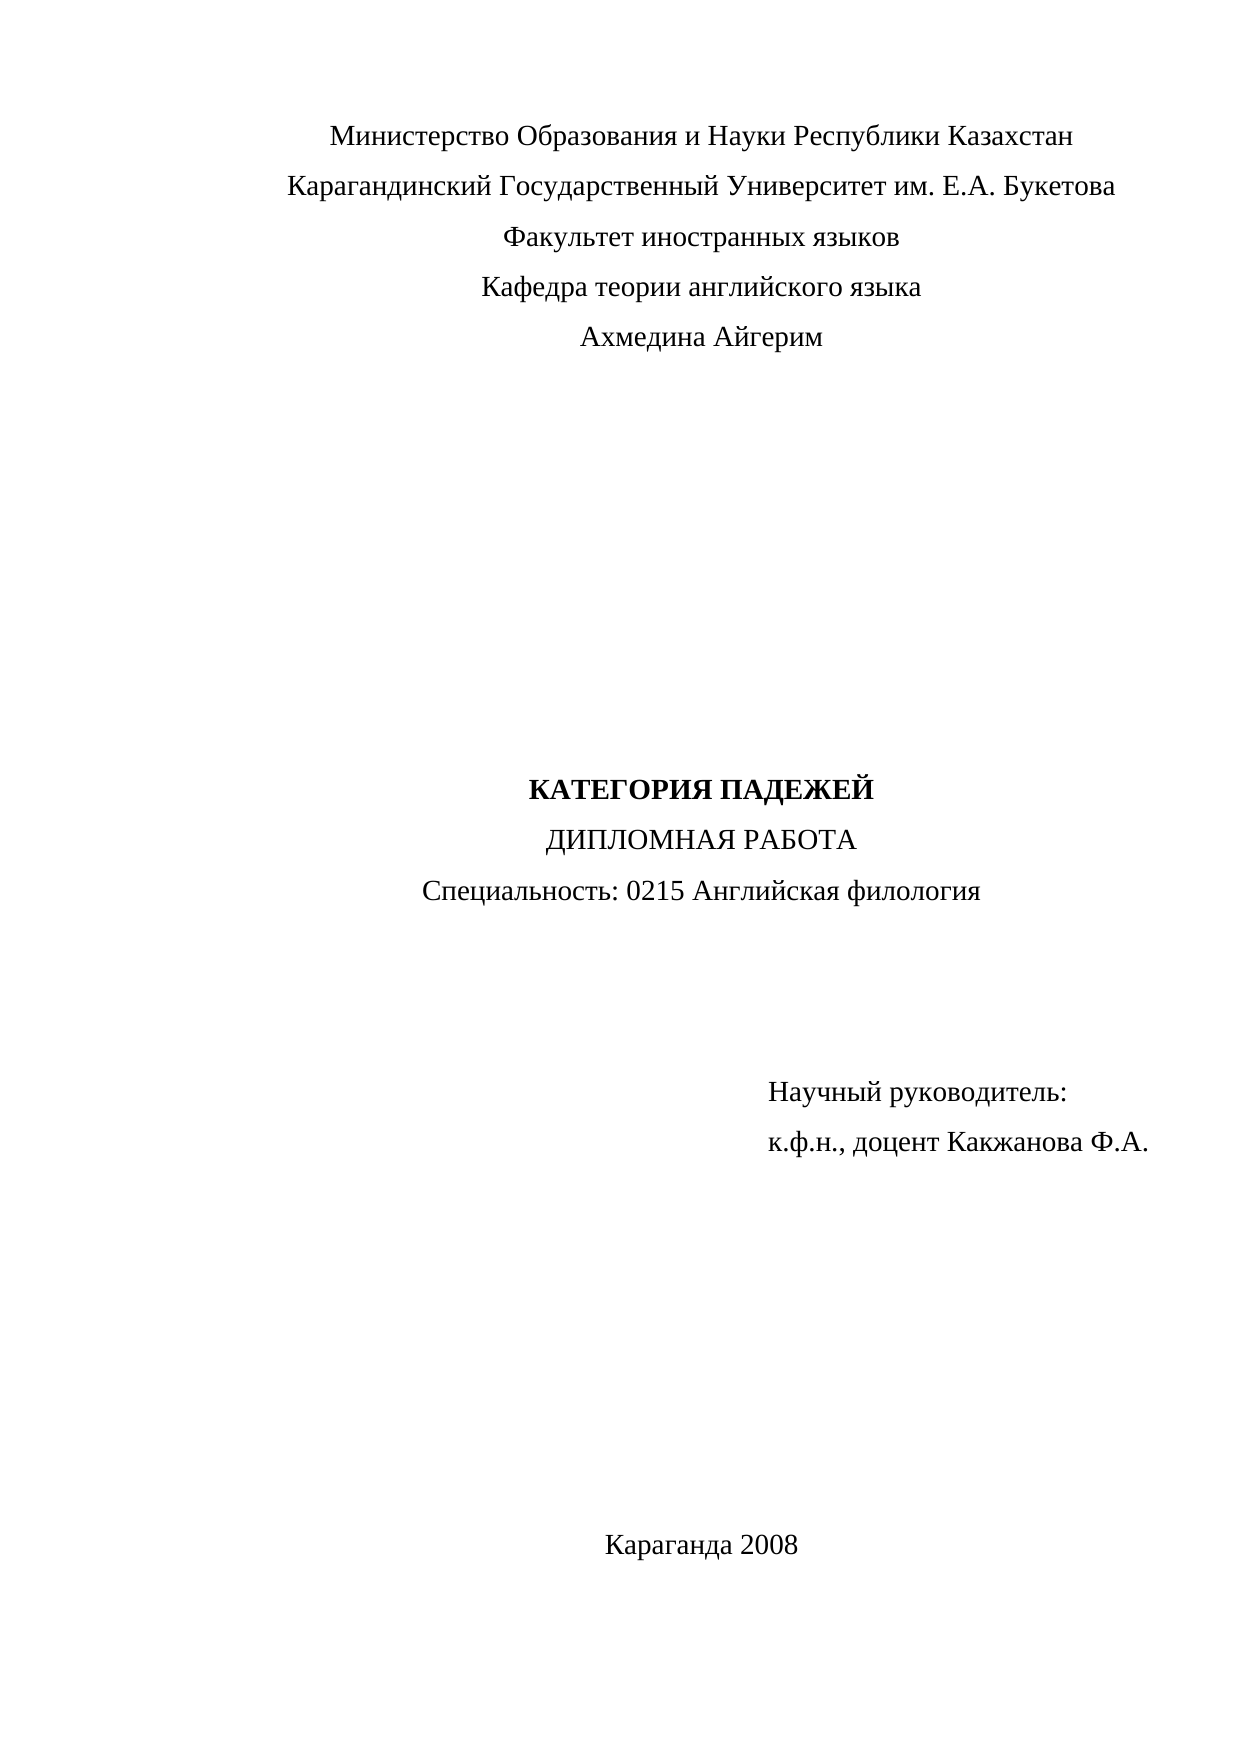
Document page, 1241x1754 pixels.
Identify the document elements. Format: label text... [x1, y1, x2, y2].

text Научный руководитель: [768, 1074, 1152, 1108]
text ДИПЛОМНАЯ РАБОТА [177, 822, 1152, 856]
text Карагандинский Государственный Университет им. Е.А. Букетова [177, 168, 1152, 202]
text к.ф.н., доцент Какжанова Ф.А. [768, 1124, 1152, 1158]
text КАТЕГОРИЯ ПАДЕЖЕЙ [177, 772, 1152, 806]
text Министерство Образования и Науки Республики Казахстан [177, 118, 1152, 152]
text Ахмедина Айгерим [177, 319, 1152, 353]
text Кафедра теории английского языка [177, 269, 1152, 303]
text Специальность: 0215 Английская филология [177, 873, 1152, 906]
text Караганда 2008 [177, 1527, 1152, 1560]
text Факультет иностранных языков [177, 219, 1152, 252]
